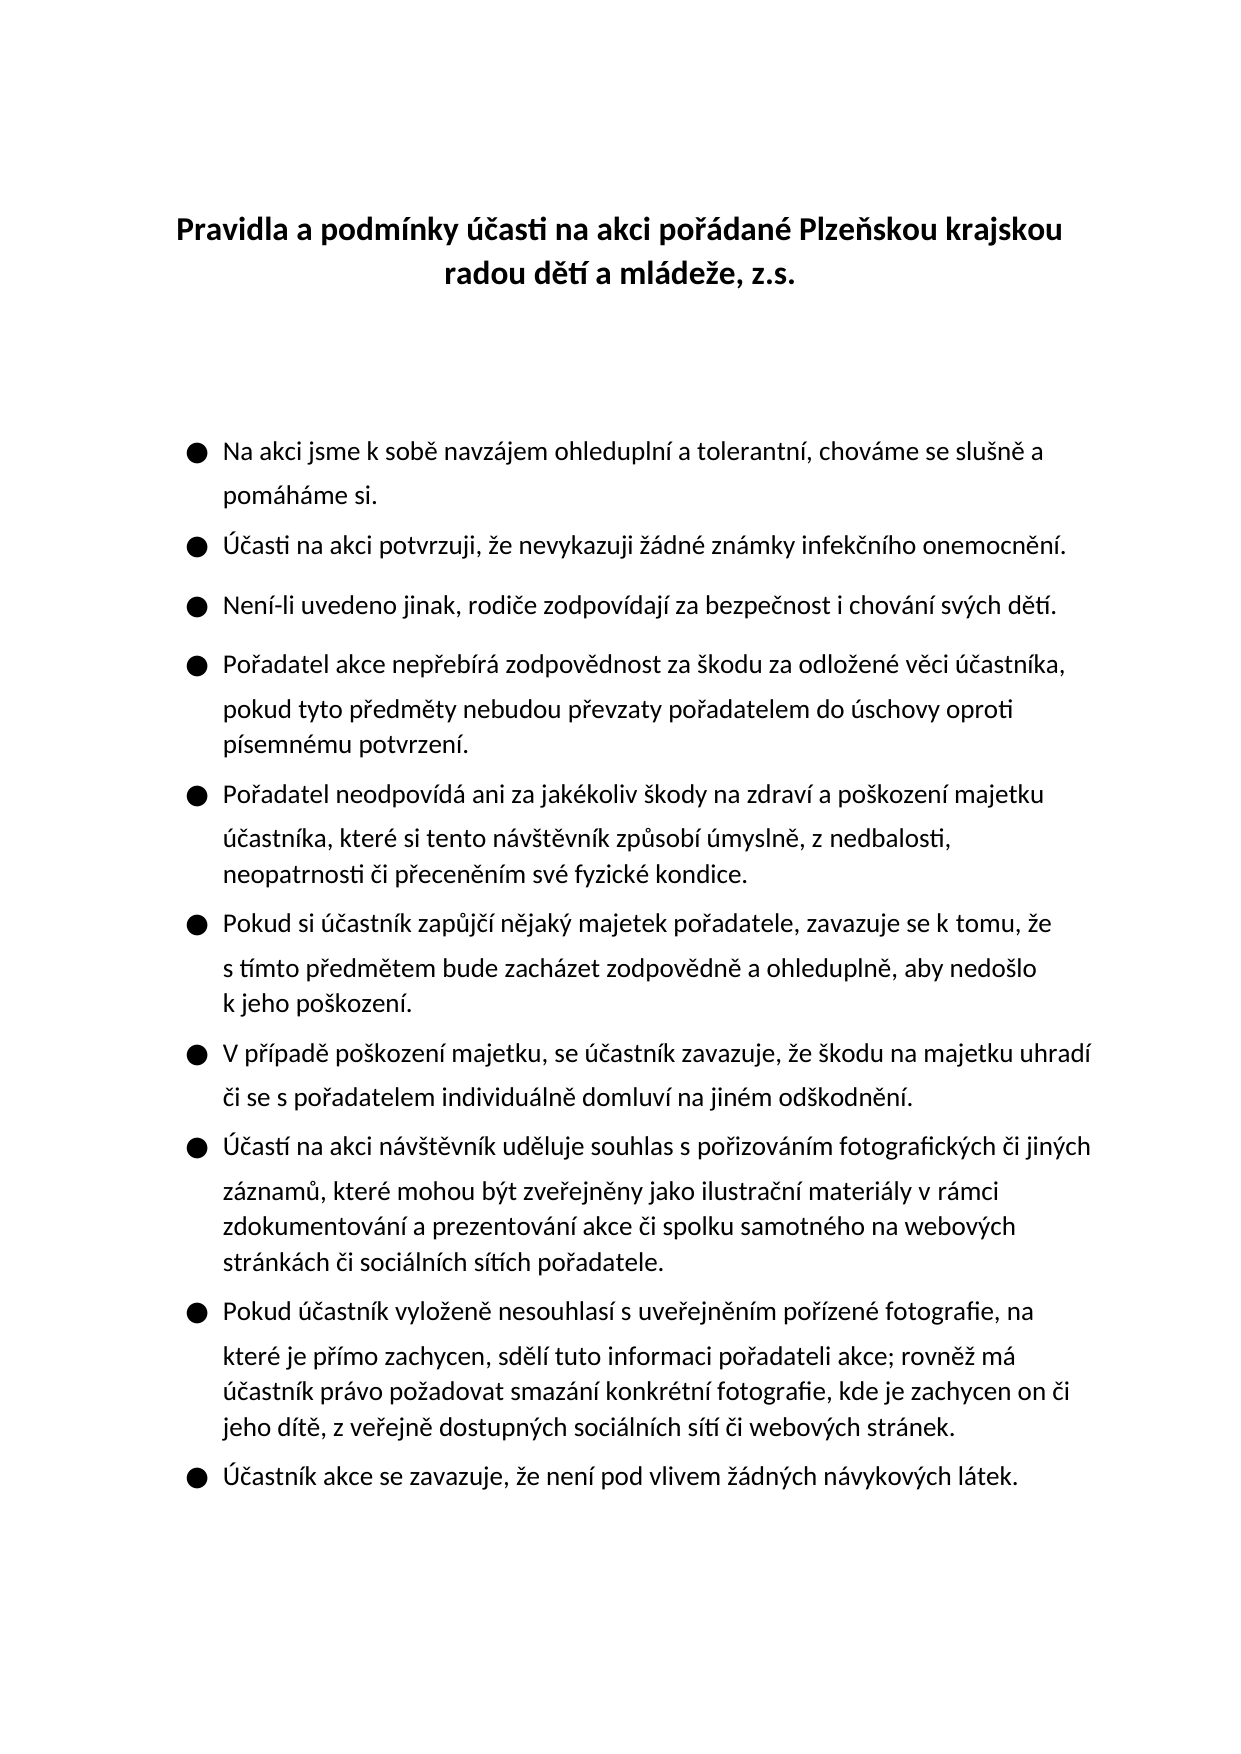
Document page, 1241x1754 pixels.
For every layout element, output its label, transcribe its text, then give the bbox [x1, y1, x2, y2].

list Účastí na akci návštěvník uděluje souhlas s pořizováním fotografických či jiných záznamů, které mohou být zveřejněny jako ilustrační materiály v rámci zdokumentování a prezentování akce či spolku samotného na webových stránkách či sociálních sítích pořadatele. [185, 1116, 1093, 1278]
list Není-li uvedeno jinak, rodiče zodpovídají za bezpečnost i chování svých dětí. [185, 574, 1093, 629]
list Účastník akce se zavazuje, že není pod vlivem žádných návykových látek. [185, 1446, 1093, 1501]
list Účasti na akci potvrzuji, že nevykazuji žádné známky infekčního onemocnění. [185, 514, 1093, 569]
list V případě poškození majetku, se účastník zavazuje, že škodu na majetku uhradí či se s pořadatelem individuálně domluví na jiném odškodnění. [185, 1022, 1093, 1113]
list Pokud si účastník zapůjčí nějaký majetek pořadatele, zavazuje se k tomu, že s tímto předmětem bude zacházet zodpovědně a ohleduplně, aby nedošlo k jeho poškození. [185, 893, 1093, 1019]
list Na akci jsme k sobě navzájem ohleduplní a tolerantní, chováme se slušně a pomáháme si. [185, 420, 1093, 511]
text Pravidla a podmínky účasti na akci pořádané Plzeňskou krajskou radou dětí a mládeže, z.s. [148, 208, 1093, 293]
list Pořadatel neodpovídá ani za jakékoliv škody na zdraví a poškození majetku účastníka, které si tento návštěvník způsobí úmyslně, z nedbalosti, neopatrnosti či přeceněním své fyzické kondice. [185, 763, 1093, 890]
list Pořadatel akce nepřebírá zodpovědnost za škodu za odložené věci účastníka, pokud tyto předměty nebudou převzaty pořadatelem do úschovy oproti písemnému potvrzení. [185, 634, 1093, 761]
list Pokud účastník vyloženě nesouhlasí s uveřejněním pořízené fotografie, na které je přímo zachycen, sdělí tuto informaci pořadateli akce; rovněž má účastník právo požadovat smazání konkrétní fotografie, kde je zachycen on či jeho dítě, z veřejně dostupných sociálních sítí či webových stránek. [185, 1281, 1093, 1443]
